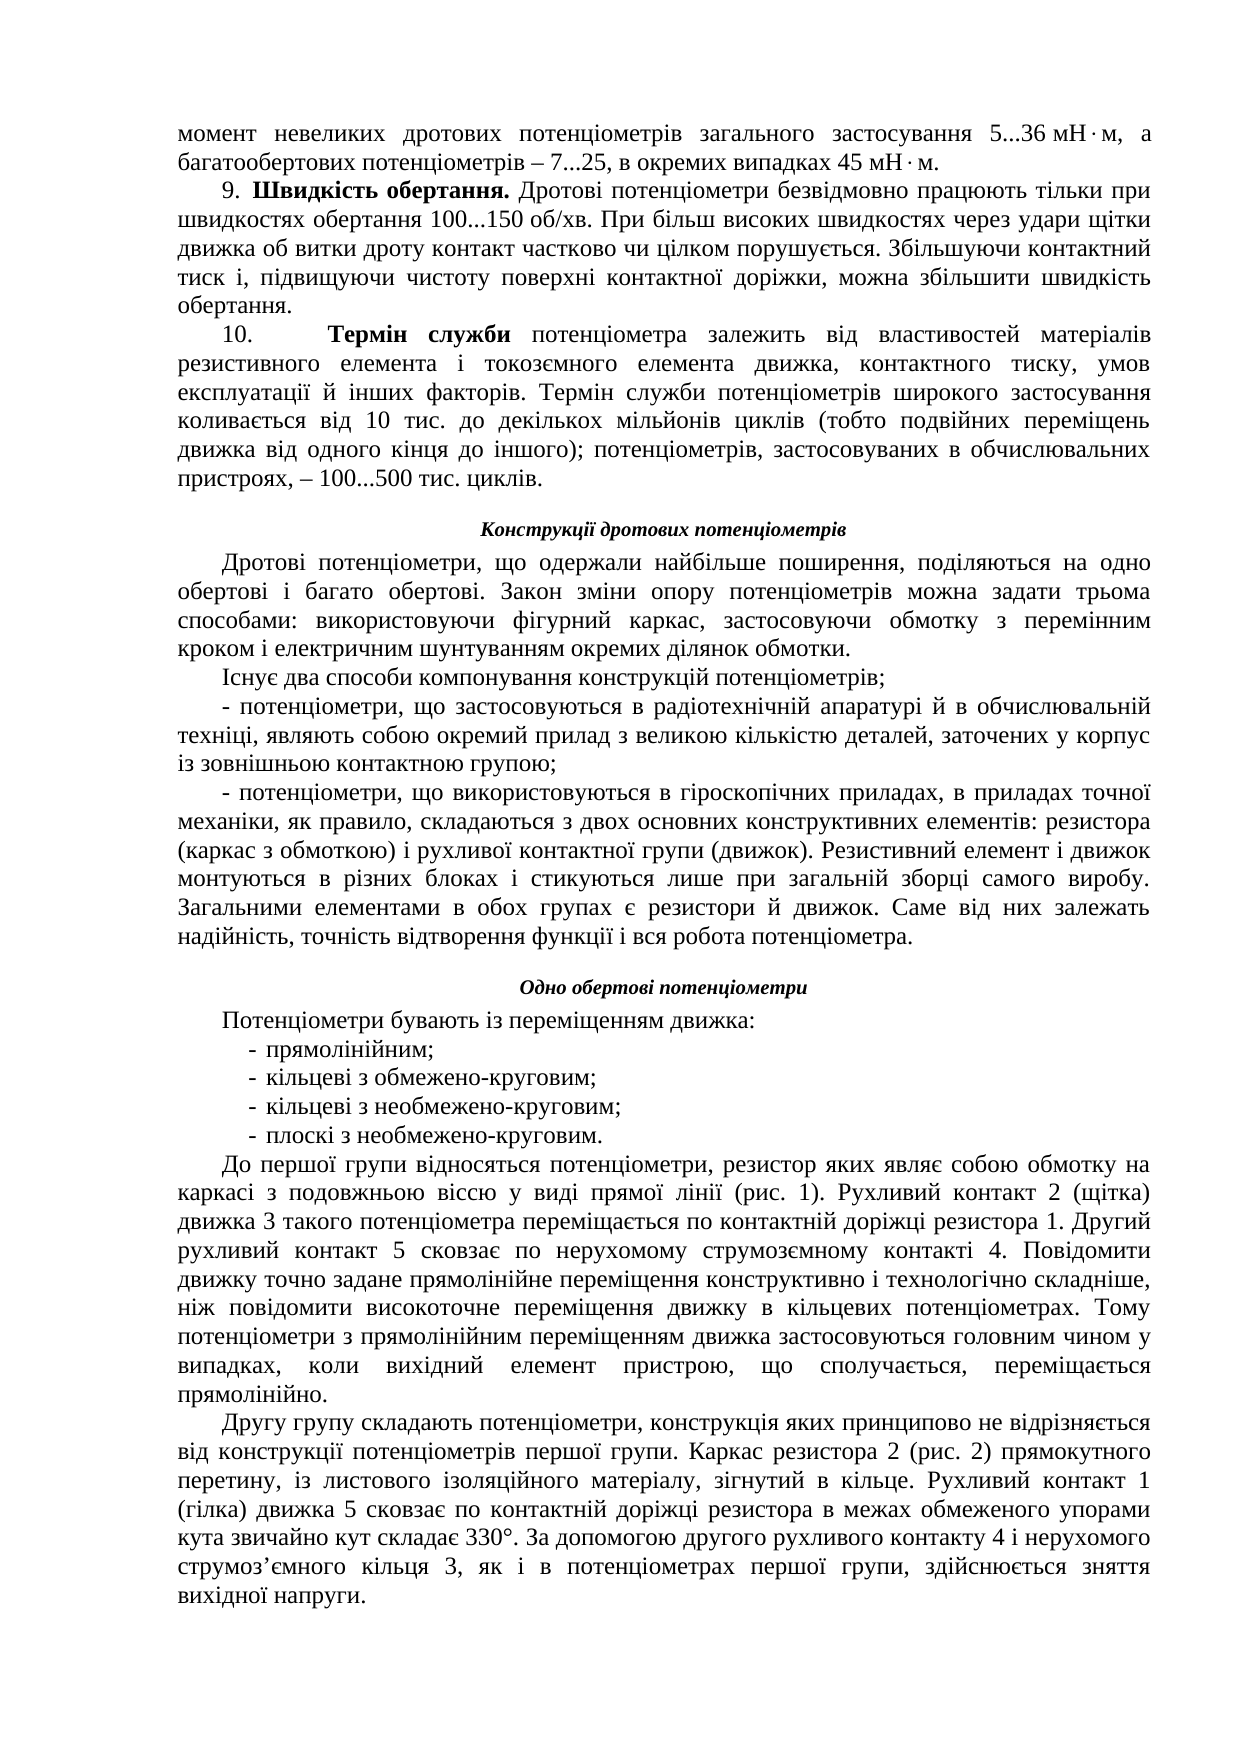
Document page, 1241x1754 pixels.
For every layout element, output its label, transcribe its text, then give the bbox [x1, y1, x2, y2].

text 9. Швидкість обертання. Дротові потенціометри безвідмовно працюють тільки при швидкостях обертання 100...150 об/хв. При більш високих швидкостях через удари щітки движка об витки дроту контакт частково чи цілком порушується. Збільшуючи контактний тиск і, підвищуючи чистоту поверхні контактної доріжки, можна збільшити швидкість обертання. [177, 176, 1152, 319]
text До першої групи відносяться потенціометри, резистор яких являє собою обмотку на каркасі з подовжньою віссю у виді прямої лінії (рис. 1). Рухливий контакт 2 (щітка) движка 3 такого потенціометра переміщається по контактній доріжці резистора 1. Другий рухливий контакт 5 сковзає по нерухомому струмозємному контакті 4. Повідомити движку точно задане прямолінійне переміщення конструктивно і технологічно складніше, ніж повідомити високоточне переміщення движку в кільцевих потенціометрах. Тому потенціометри з прямолінійним переміщенням движка застосовуються головним чином у випадках, коли вихідний елемент пристрою, що сполучається, переміщається прямолінійно. [177, 1149, 1152, 1407]
text - потенціометри, що використовуються в гіроскопічних приладах, в приладах точної механіки, як правило, складаються з двох основних конструктивних елементів: резистора (каркас з обмоткою) і рухливої контактної групи (движок). Резистивний елемент і движок монтуються в різних блоках і стикуються лише при загальній зборці самого виробу. Загальними елементами в обох групах є резистори й движок. Саме від них залежать надійність, точність відтворення функції і вся робота потенціометра. [177, 777, 1152, 950]
subtitle Одно обертові потенціометри [177, 975, 1152, 999]
list кільцеві з обмежено-круговим; [248, 1062, 1152, 1091]
text Другу групу складають потенціометри, конструкція яких принципово не відрізняється від конструкції потенціометрів першої групи. Каркас резистора 2 (рис. 2) прямокутного перетину, із листового ізоляційного матеріалу, зігнутий в кільце. Рухливий контакт 1 (гілка) движка 5 сковзає по контактній доріжці резистора в межах обмеженого упорами кута звичайно кут складає 330°. За допомогою другого рухливого контакту 4 і нерухомого струмоз’ємного кільця 3, як і в потенціометрах першої групи, здійснюється зняття вихідної напруги. [177, 1407, 1152, 1609]
subtitle Конструкції дротових потенціометрів [177, 517, 1152, 541]
text Потенціометри бувають із переміщенням движка: [177, 1005, 1152, 1034]
text Існує два способи компонування конструкцій потенціометрів; [177, 662, 1152, 691]
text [177, 118, 1152, 176]
text Дротові потенціометри, що одержали найбільше поширення, поділяються на одно обертові і багато обертові. Закон зміни опору потенціометрів можна задати трьома способами: використовуючи фігурний каркас, застосовуючи обмотку з перемінним кроком і електричним шунтуванням окремих ділянок обмотки. [177, 547, 1152, 662]
text 10. Термін служби потенціометра залежить від властивостей матеріалів резистивного елемента і токозємного елемента движка, контактного тиску, умов експлуатації й інших факторів. Термін служби потенціометрів широкого застосування коливається від 10 тис. до декількох мільйонів циклів (тобто подвійних переміщень движка від одного кінця до іншого); потенціометрів, застосовуваних в обчислювальних пристроях, – 100...500 тис. циклів. [177, 319, 1152, 492]
list плоскі з необмежено-круговим. [248, 1120, 1152, 1149]
list прямолінійним; [248, 1034, 1152, 1062]
text - потенціометри, що застосовуються в радіотехнічній апаратурі й в обчислювальній техніці, являють собою окремий прилад з великою кількістю деталей, заточених у корпус із зовнішньою контактною групою; [177, 691, 1152, 777]
list кільцеві з необмежено-круговим; [248, 1091, 1152, 1120]
